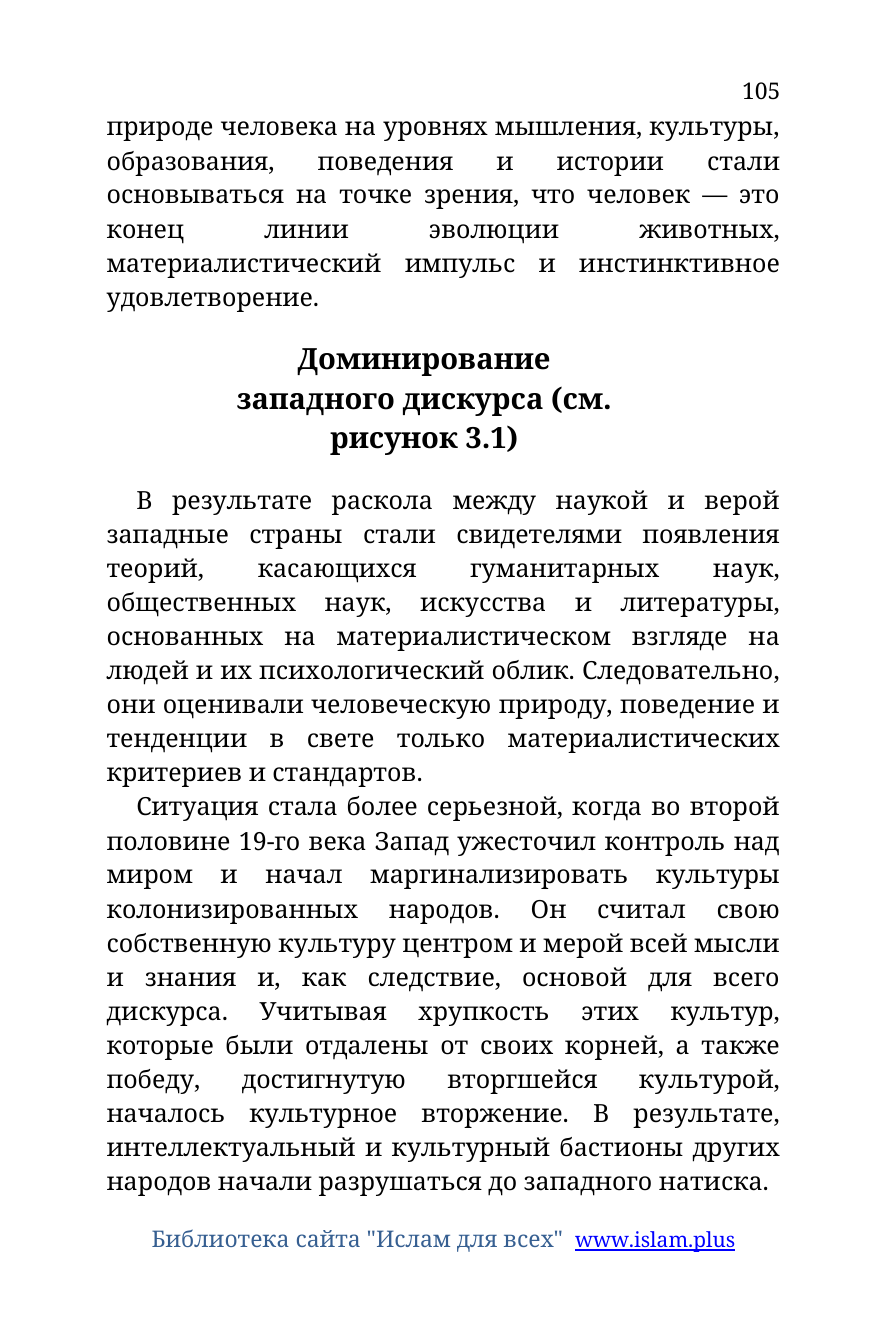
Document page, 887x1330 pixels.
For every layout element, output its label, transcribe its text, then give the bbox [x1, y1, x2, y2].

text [106, 109, 780, 313]
text В результате раскола между наукой и верой западные страны стали свидетелями появления теорий, касающихся гуманитарных наук, общественных наук, искусства и литературы, основанных на материалистическом взгляде на людей и их психологический облик. Следовательно, они оценивали человеческую природу, поведение и тенденции в свете только материалистических критериев и стандартов. [106, 482, 780, 789]
text Доминирование западного дискyрса (см. рисyнок 3.1) [224, 338, 623, 457]
text Ситуация стала более серьезной, когда во второй половине 19-го века Запад ужесточил контроль над миром и начал маргинализировать культуры колонизированных народов. Он считал свою собственную культуру центром и мерой всей мысли и знания и, как следствие, основой для всего дискурса. Учитывая хрупкость этих культур, которые были отдалены от своих корней, а также победу, достигнутую вторгшейся культурой, началось культурное вторжение. В результате, интеллектуальный и культурный бастионы других народов начали разрушаться до западного натиска. [106, 789, 780, 1198]
